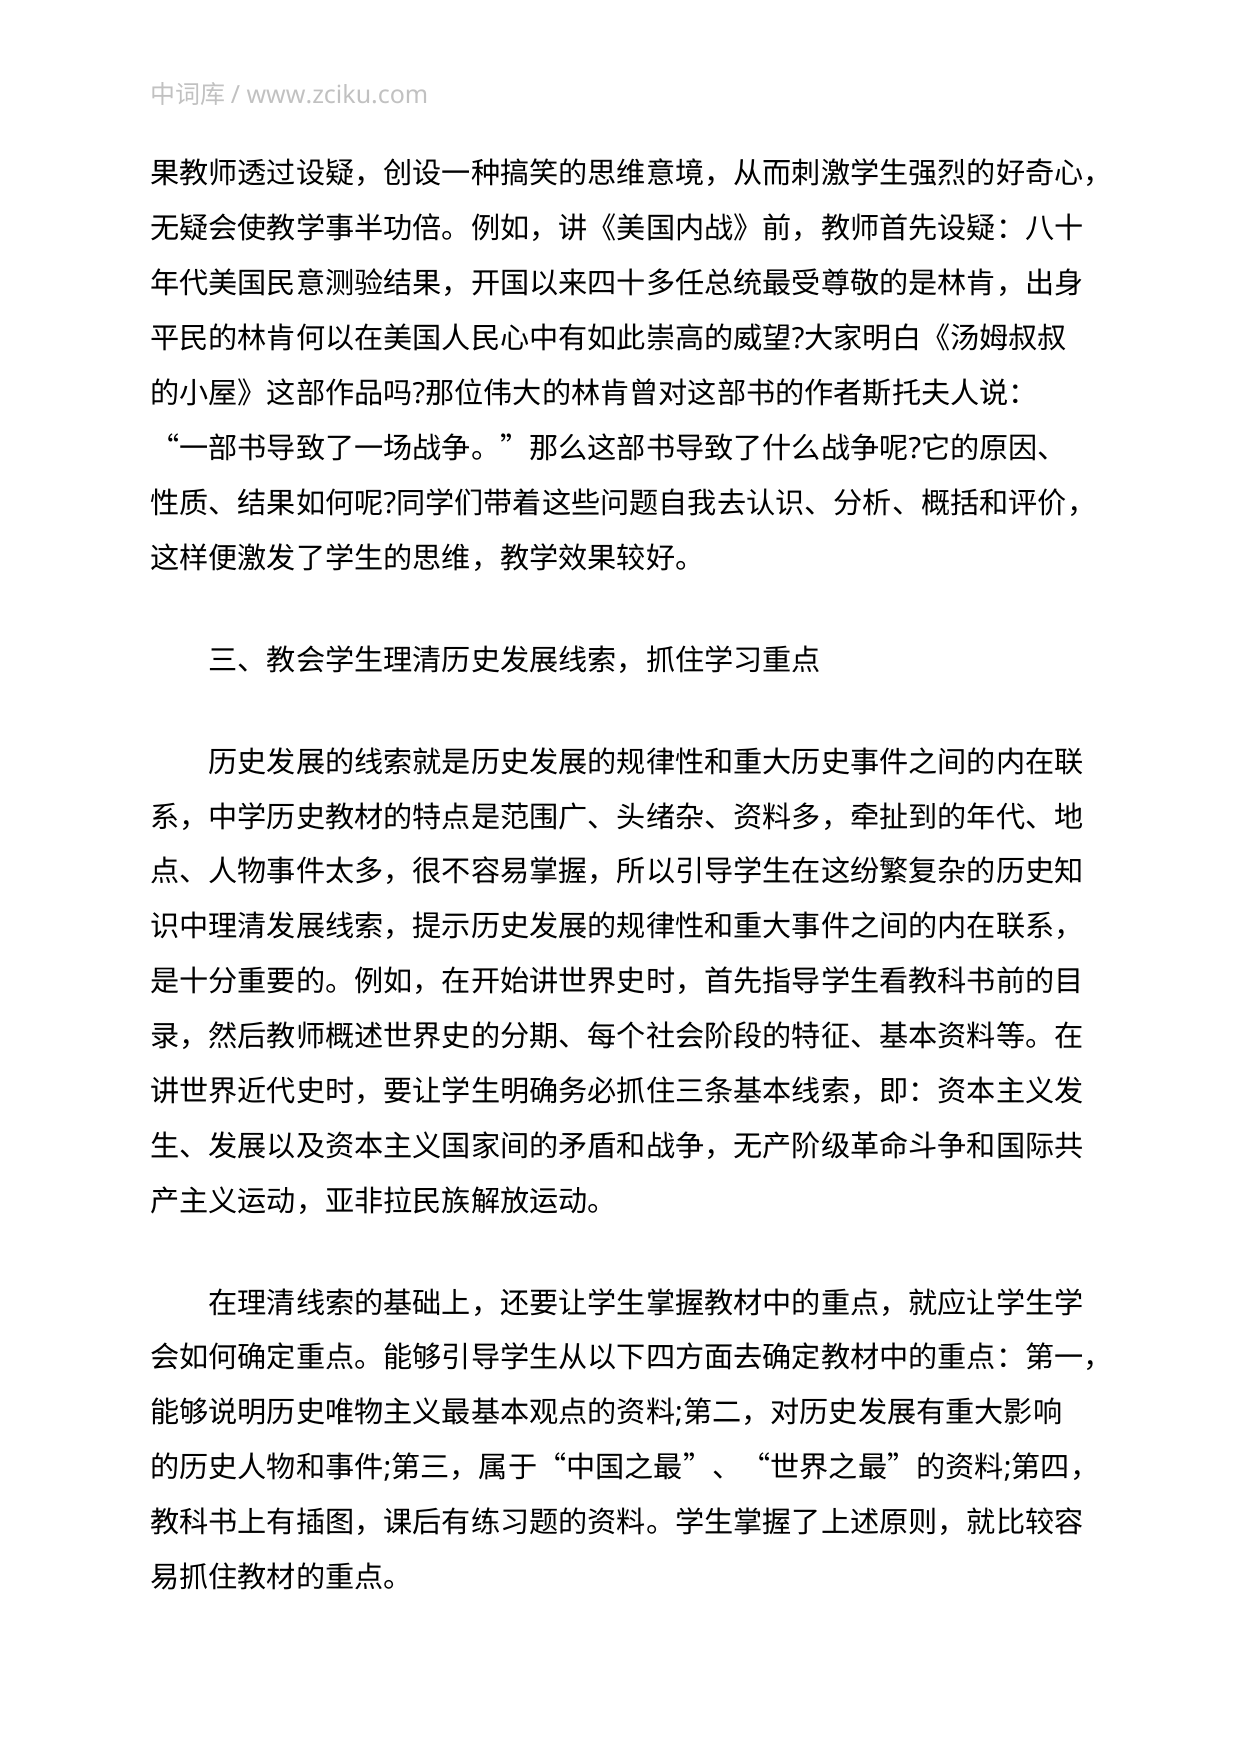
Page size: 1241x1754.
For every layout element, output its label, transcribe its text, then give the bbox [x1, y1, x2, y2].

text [150, 150, 1090, 577]
text 在理清线索的基础上，还要让学生掌握教材中的重点，就应让学生学会如何确定重点。能够引导学生从以下四方面去确定教材中的重点：第一，能够说明历史唯物主义最基本观点的资料;第二，对历史发展有重大影响的历史人物和事件;第三，属于“中国之最”、“世界之最”的资料;第四，教科书上有插图，课后有练习题的资料。学生掌握了上述原则，就比较容易抓住教材的重点。 [150, 1279, 1090, 1596]
text 三、教会学生理清历史发展线索，抓住学习重点 [150, 636, 1090, 679]
text 历史发展的线索就是历史发展的规律性和重大历史事件之间的内在联系，中学历史教材的特点是范围广、头绪杂、资料多，牵扯到的年代、地点、人物事件太多，很不容易掌握，所以引导学生在这纷繁复杂的历史知识中理清发展线索，提示历史发展的规律性和重大事件之间的内在联系，是十分重要的。例如，在开始讲世界史时，首先指导学生看教科书前的目录，然后教师概述世界史的分期、每个社会阶段的特征、基本资料等。在讲世界近代史时，要让学生明确务必抓住三条基本线索，即：资本主义发生、发展以及资本主义国家间的矛盾和战争，无产阶级革命斗争和国际共产主义运动，亚非拉民族解放运动。 [150, 738, 1090, 1220]
